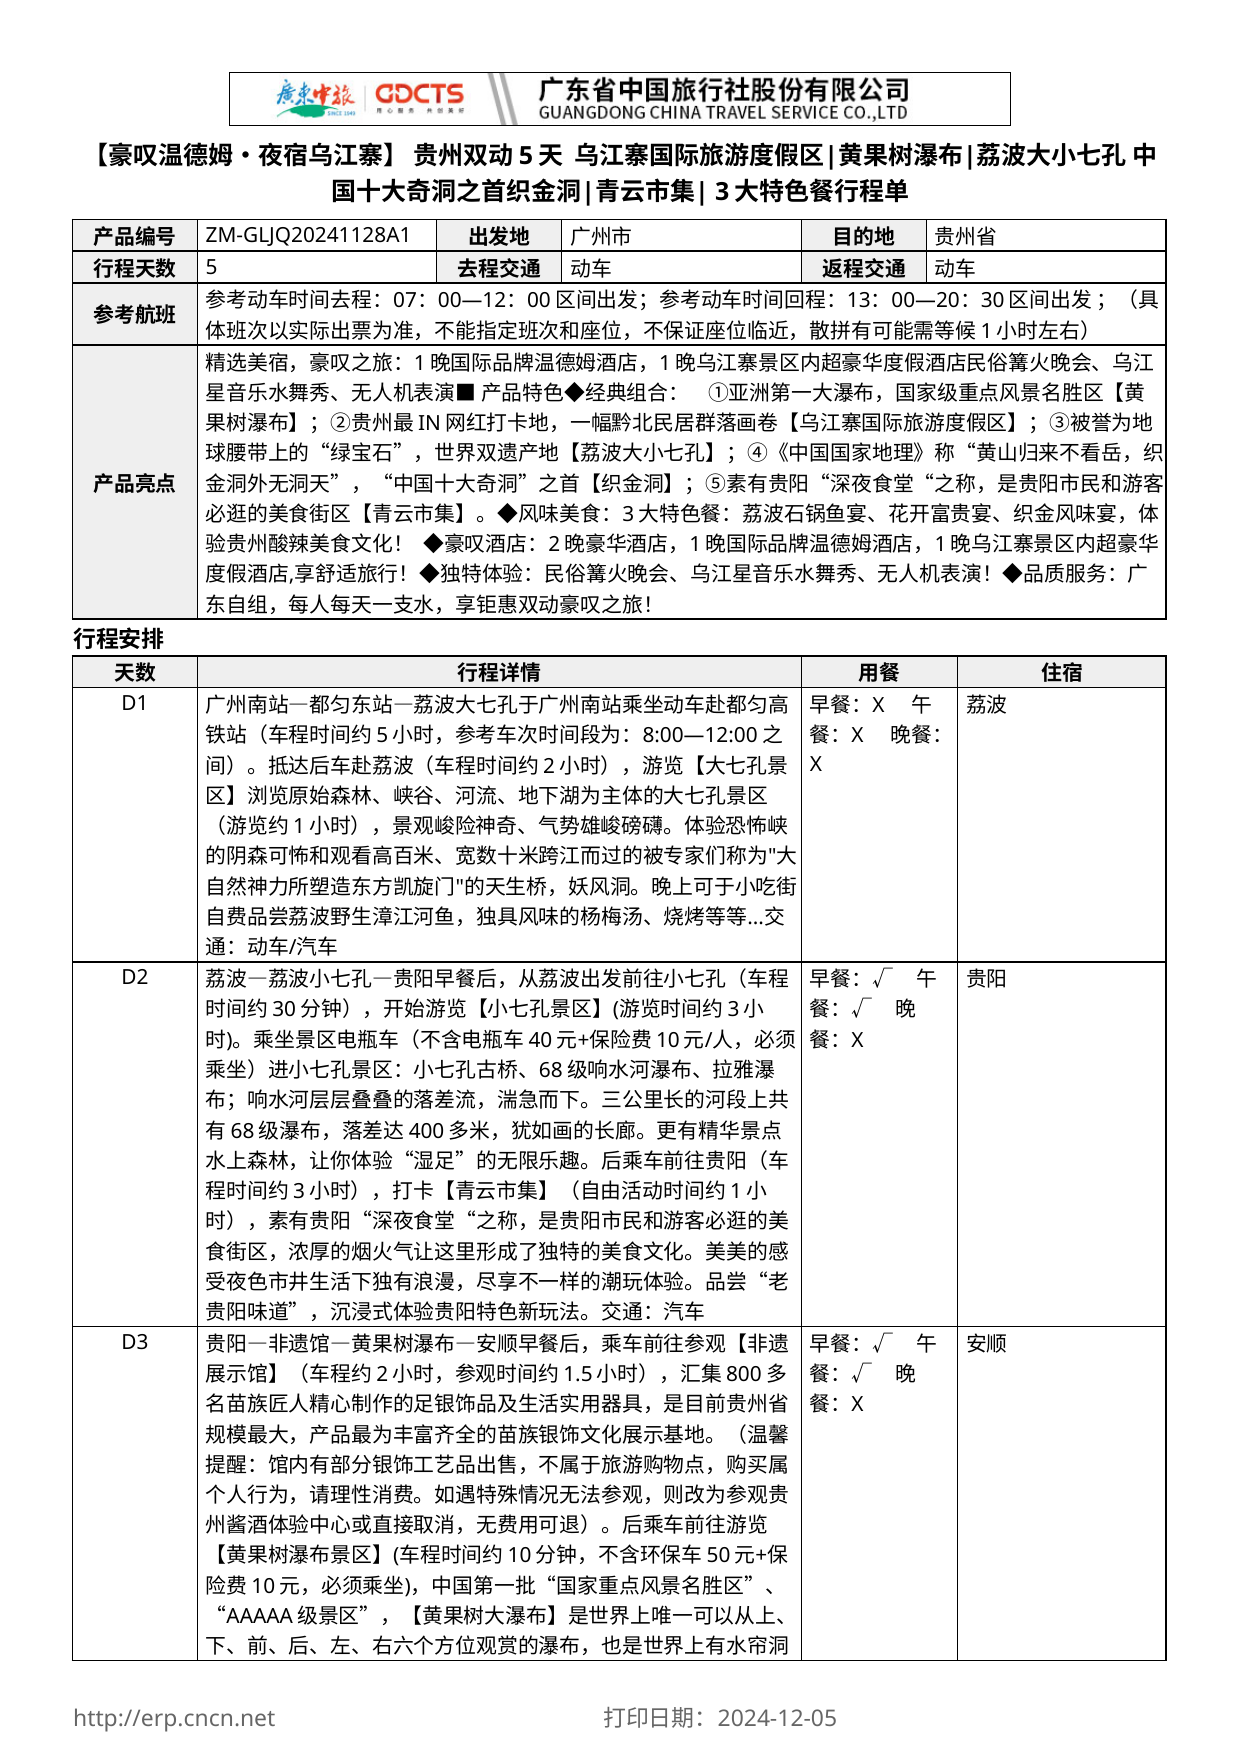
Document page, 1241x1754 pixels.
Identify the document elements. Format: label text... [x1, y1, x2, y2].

table_cell D2 [73, 963, 197, 1326]
table_cell 行程天数 [73, 252, 197, 282]
table_cell 参考动车时间去程：07：00—12：00区间出发； [198, 284, 1165, 344]
table_header 行程详情 [198, 657, 801, 687]
table_cell 早餐：√ 午餐：√ 晚餐：X [802, 1327, 957, 1660]
table_cell 动车 [562, 252, 801, 282]
table_header 目的地 [802, 220, 926, 250]
table_cell 早餐：X 午餐：X 晚餐：X [802, 688, 957, 961]
table_header 出发地 [437, 220, 561, 250]
table_header 广州市 [562, 220, 801, 250]
table_header 贵州省 [927, 220, 1165, 250]
table_cell 返程交通 [802, 252, 926, 282]
table_cell 参考航班 [73, 284, 197, 344]
table_header 产品编号 [73, 220, 197, 250]
table_cell D1 [73, 688, 197, 961]
text 行程安排 [73, 621, 1167, 654]
table_cell 产品亮点 [73, 346, 197, 618]
table_header 用餐 [802, 657, 957, 687]
table_cell 5 [198, 252, 436, 282]
picture [230, 73, 1010, 125]
table_header 住宿 [958, 657, 1165, 687]
table_cell 动车 [927, 252, 1165, 282]
table_cell 贵阳—非遗馆—黄果树瀑布—安顺 [198, 1327, 801, 1660]
table_cell 早餐：√ 午餐：√ 晚餐：X [802, 963, 957, 1326]
table_cell 精选美宿，豪叹之旅：1晚国际品牌温德姆酒店，1晚乌江寨景区内超豪华度假酒店 [198, 346, 1165, 618]
table_cell 广州南站—都匀东站—荔波大七孔 [198, 688, 801, 961]
table_cell 荔波—荔波小七孔—贵阳 [198, 963, 801, 1326]
table_cell 贵阳 [958, 963, 1165, 1326]
table_cell D3 [73, 1327, 197, 1660]
text 【豪叹温德姆•夜宿乌江寨】 贵州双动5天 乌江寨国际旅游度假区|黄果树瀑布|荔波大小七孔 中国十大奇洞之首织金洞|青云市集| 3大特色餐行程单 [73, 136, 1167, 208]
table_cell 荔波 [958, 688, 1165, 961]
table_header 天数 [73, 657, 197, 687]
table_header ZM-GLJQ20241128A1 [198, 220, 436, 250]
table_cell 安顺 [958, 1327, 1165, 1660]
table_cell 去程交通 [437, 252, 561, 282]
